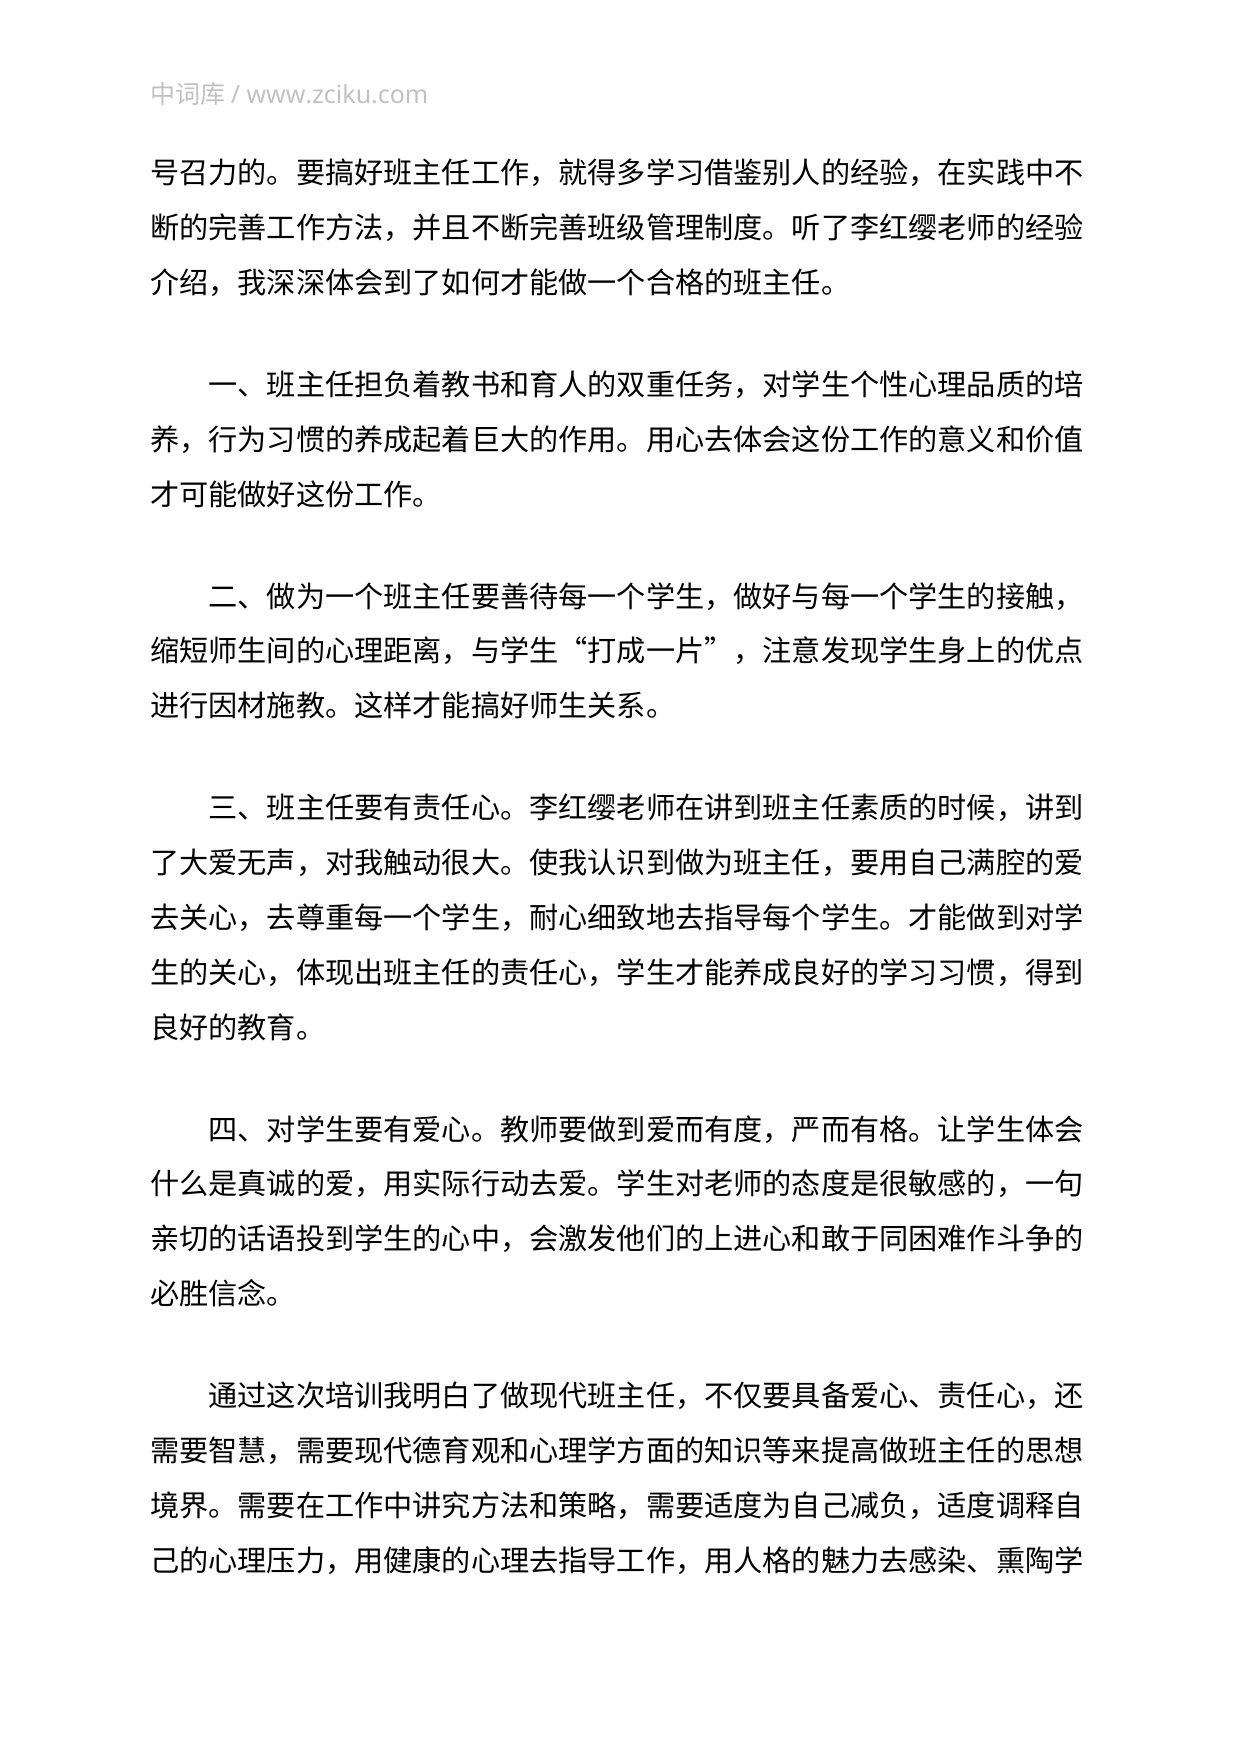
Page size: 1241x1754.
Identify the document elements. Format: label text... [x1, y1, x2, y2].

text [150, 1372, 1090, 1579]
text 一、班主任担负着教书和育人的双重任务，对学生个性心理品质的培养，行为习惯的养成起着巨大的作用。用心去体会这份工作的意义和价值才可能做好这份工作。 [150, 362, 1090, 514]
text 三、班主任要有责任心。李红缨老师在讲到班主任素质的时候，讲到了大爱无声，对我触动很大。使我认识到做为班主任，要用自己满腔的爱去关心，去尊重每一个学生，耐心细致地去指导每个学生。才能做到对学生的关心，体现出班主任的责任心，学生才能养成良好的学习习惯，得到良好的教育。 [150, 785, 1090, 1047]
text 二、做为一个班主任要善待每一个学生，做好与每一个学生的接触，缩短师生间的心理距离，与学生“打成一片”，注意发现学生身上的优点进行因材施教。这样才能搞好师生关系。 [150, 573, 1090, 725]
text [150, 150, 1090, 302]
text 四、对学生要有爱心。教师要做到爱而有度，严而有格。让学生体会什么是真诚的爱，用实际行动去爱。学生对老师的态度是很敏感的，一句亲切的话语投到学生的心中，会激发他们的上进心和敢于同困难作斗争的必胜信念。 [150, 1106, 1090, 1313]
